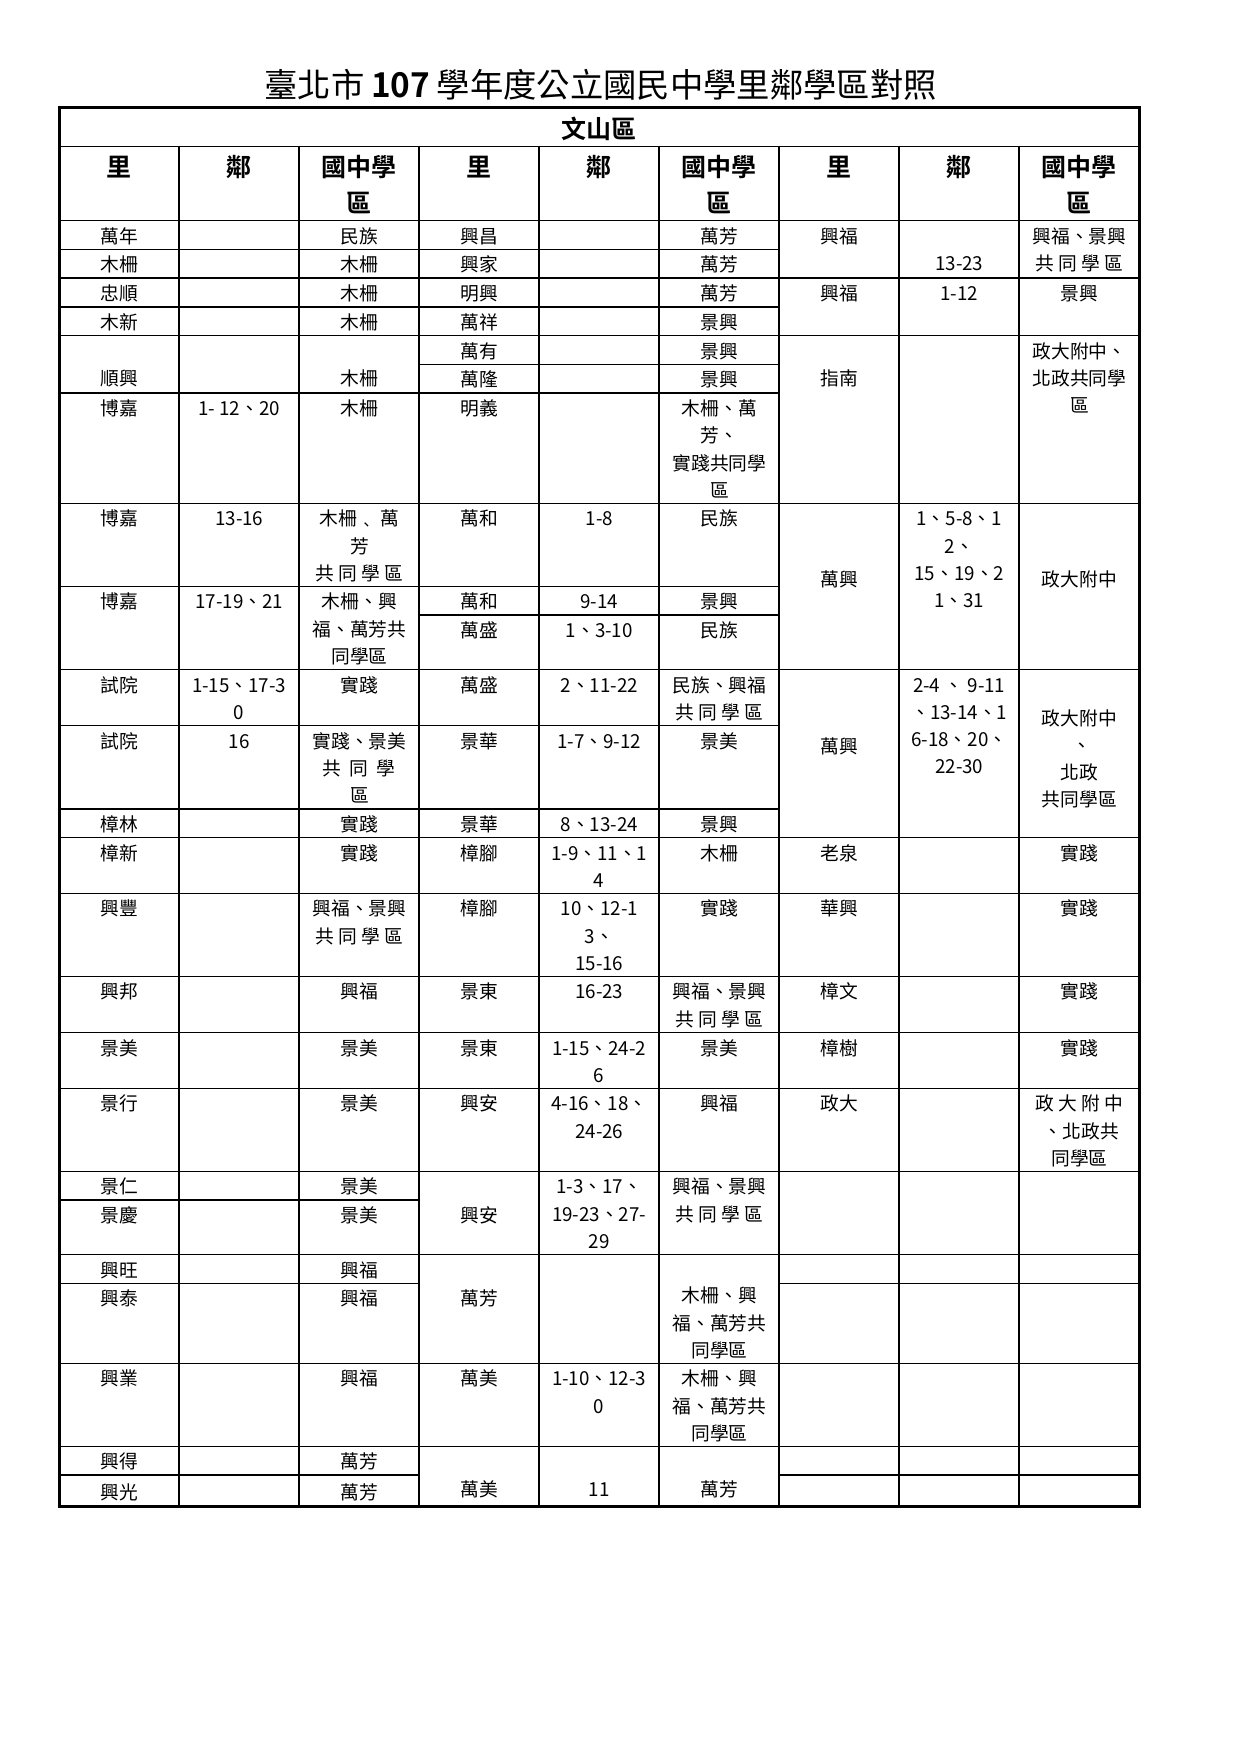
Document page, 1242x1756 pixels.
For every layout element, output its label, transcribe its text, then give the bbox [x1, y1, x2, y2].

table_cell 老泉 [780, 838, 898, 892]
table_cell 景美 [660, 726, 778, 808]
table_cell 萬芳 [300, 1447, 418, 1474]
table_cell 興安 [420, 1172, 538, 1254]
table_cell 萬祥 [420, 308, 538, 335]
table_cell 實踐 [300, 670, 418, 725]
table_cell [180, 1201, 298, 1254]
table_cell 興得 [61, 1447, 178, 1474]
table_cell 景美 [300, 1201, 418, 1254]
table_cell 指南 [780, 336, 898, 502]
table_cell 萬和 [420, 587, 538, 614]
table_cell 木柵 [300, 279, 418, 306]
table_cell 明興 [420, 279, 538, 306]
table_cell 樟腳 [420, 838, 538, 892]
table_cell 萬和 [420, 504, 538, 586]
table_cell 萬芳 [660, 221, 778, 248]
table_cell 樟文 [780, 977, 898, 1032]
table_cell 景美 [300, 1033, 418, 1087]
table_cell 木柵 [300, 308, 418, 335]
table_cell [780, 1255, 898, 1282]
table_cell 萬美 [420, 1364, 538, 1446]
table_cell 明義 [420, 394, 538, 502]
table_cell [540, 365, 658, 392]
table_cell 里 [420, 147, 538, 220]
table_cell [780, 1447, 898, 1474]
table_cell 萬盛 [420, 616, 538, 669]
table_cell 8、13-24 [540, 810, 658, 837]
table_cell 萬美 [420, 1447, 538, 1505]
table_cell 樟新 [61, 838, 178, 892]
table_cell [180, 1255, 298, 1282]
table_cell 景興 [1020, 279, 1138, 335]
table_cell 萬芳 [300, 1476, 418, 1505]
table_cell [900, 336, 1018, 502]
table_cell 1-3、17、 19-23、27-29 [540, 1172, 658, 1254]
table_cell [780, 1476, 898, 1505]
table_cell 13-16 [180, 504, 298, 586]
table_cell 1、5-8、12、 15、19、21、31 [900, 504, 1018, 669]
table_cell 13-23 [900, 221, 1018, 277]
table_cell 萬盛 [420, 670, 538, 725]
table_cell 民族 [660, 616, 778, 669]
table_cell 鄰 [180, 147, 298, 220]
table_cell 景美 [300, 1089, 418, 1171]
table_cell 1-10、12-30 [540, 1364, 658, 1446]
table_cell 景華 [420, 810, 538, 837]
table_cell [900, 977, 1018, 1032]
table_cell 興福、景興 共 同 學 區 [660, 977, 778, 1032]
table_cell [1020, 1284, 1138, 1362]
table_cell [540, 279, 658, 306]
table_cell 木柵、興福、萬芳共同學區 [660, 1255, 778, 1362]
table_cell 興光 [61, 1476, 178, 1505]
table_cell 興福 [300, 1364, 418, 1446]
table_cell 1-7、9-12 [540, 726, 658, 808]
table_cell 16 [180, 726, 298, 808]
table_cell 興福、景興共 同 學 區 [300, 894, 418, 976]
table_cell 興福 [780, 279, 898, 335]
table_cell 實踐 [300, 810, 418, 837]
table_cell 2-4 、 9-11 、13-14、16-18、20、22-30 [900, 670, 1018, 837]
table_cell 木柵﹑ 萬芳 共 同 學 區 [300, 504, 418, 586]
table_cell 政 大 附 中 、北政共同學區 [1020, 1089, 1138, 1171]
table_cell 順興 [61, 336, 178, 392]
table_cell 興福 [780, 221, 898, 277]
table_cell 10、12-13、 15-16 [540, 894, 658, 976]
table_cell [180, 1364, 298, 1446]
table_cell 景興 [660, 336, 778, 363]
table_cell [180, 221, 298, 248]
table_cell 景美 [660, 1033, 778, 1087]
table_cell 9-14 [540, 587, 658, 614]
table_cell 國中學區 [300, 147, 418, 220]
table_cell 木柵、萬芳、 實踐共同學區 [660, 394, 778, 502]
table_cell 民族 [300, 221, 418, 248]
table_cell 試院 [61, 670, 178, 725]
table_cell 樟樹 [780, 1033, 898, 1087]
table_cell 實踐、景美 共 同 學 區 [300, 726, 418, 808]
table_cell 博嘉 [61, 394, 178, 502]
table_cell 興福、景興共 同 學 區 [1020, 221, 1138, 277]
table_cell 萬芳 [660, 279, 778, 306]
table_cell [180, 1172, 298, 1199]
table_cell 木柵 [300, 250, 418, 277]
table_cell 1-15、24-26 [540, 1033, 658, 1087]
table_cell 景興 [660, 365, 778, 392]
table_cell 忠順 [61, 279, 178, 306]
table_cell 景華 [420, 726, 538, 808]
table_cell 實踐 [1020, 1033, 1138, 1087]
table_cell [900, 1089, 1018, 1171]
table_cell 興家 [420, 250, 538, 277]
table_cell [180, 250, 298, 277]
table_cell 景東 [420, 1033, 538, 1087]
table_cell 景東 [420, 977, 538, 1032]
table_cell 興旺 [61, 1255, 178, 1282]
table_cell 木柵 [61, 250, 178, 277]
table_cell [180, 977, 298, 1032]
table_cell 興福、景興 共 同 學 區 [660, 1172, 778, 1254]
table_cell 興福 [300, 977, 418, 1032]
table_cell 興昌 [420, 221, 538, 248]
table_cell 16-23 [540, 977, 658, 1032]
table_cell 萬芳 [660, 250, 778, 277]
table_cell 政大附中 、 北政 共同學區 [1020, 670, 1138, 837]
table_cell 興業 [61, 1364, 178, 1446]
table_cell [900, 1172, 1018, 1254]
table_cell 華興 [780, 894, 898, 976]
table_cell 萬有 [420, 336, 538, 363]
table_cell 木新 [61, 308, 178, 335]
table_cell 萬芳 [660, 1447, 778, 1505]
table_cell 木柵、興福、萬芳共同學區 [300, 587, 418, 669]
table_cell 木柵、興福、萬芳共同學區 [660, 1364, 778, 1446]
table_cell 實踐 [1020, 894, 1138, 976]
table_cell [1020, 1255, 1138, 1282]
table_cell 里 [780, 147, 898, 220]
table_cell [900, 1284, 1018, 1362]
table_cell [900, 894, 1018, 976]
table_cell 興邦 [61, 977, 178, 1032]
table_cell 興福 [300, 1255, 418, 1282]
table_cell 1-9、11、14 [540, 838, 658, 892]
table_cell 景慶 [61, 1201, 178, 1254]
table_cell 樟林 [61, 810, 178, 837]
table_cell [180, 1284, 298, 1362]
table_cell 萬隆 [420, 365, 538, 392]
table_cell [900, 1447, 1018, 1474]
table_cell 景仁 [61, 1172, 178, 1199]
table_cell [180, 894, 298, 976]
table_cell 木柵 [300, 394, 418, 502]
table_cell [180, 1447, 298, 1474]
table_cell 萬年 [61, 221, 178, 248]
table_cell [780, 1172, 898, 1254]
table_header 文山區 [61, 109, 1138, 146]
table_cell 萬興 [780, 670, 898, 837]
table_cell 樟腳 [420, 894, 538, 976]
table_cell 鄰 [900, 147, 1018, 220]
table_cell [1020, 1364, 1138, 1446]
table_cell [540, 1255, 658, 1362]
table_cell 興泰 [61, 1284, 178, 1362]
table_cell [900, 1476, 1018, 1505]
table_cell 1-8 [540, 504, 658, 586]
table_cell [180, 1033, 298, 1087]
table_cell [540, 336, 658, 363]
table_cell 民族、興福 共 同 學 區 [660, 670, 778, 725]
table_cell 政大 [780, 1089, 898, 1171]
table_cell 國中學區 [660, 147, 778, 220]
table_cell [1020, 1447, 1138, 1474]
table_cell 國中學區 [1020, 147, 1138, 220]
table_cell 景興 [660, 587, 778, 614]
table_cell [180, 336, 298, 392]
table_cell 景行 [61, 1089, 178, 1171]
table_cell [180, 279, 298, 306]
table_cell [180, 810, 298, 837]
table_cell 1-12 [900, 279, 1018, 335]
table_cell 1、3-10 [540, 616, 658, 669]
table_cell 4-16、18、 24-26 [540, 1089, 658, 1171]
table_cell [540, 221, 658, 248]
table_cell [180, 308, 298, 335]
table_cell 景興 [660, 308, 778, 335]
table_cell 萬芳 [420, 1255, 538, 1362]
table_cell 興豐 [61, 894, 178, 976]
table_cell 政大附中 [1020, 504, 1138, 669]
table_cell 實踐 [1020, 838, 1138, 892]
table_cell 試院 [61, 726, 178, 808]
table_cell [900, 1033, 1018, 1087]
table_cell 興福 [300, 1284, 418, 1362]
table_cell 實踐 [300, 838, 418, 892]
table_cell 實踐 [1020, 977, 1138, 1032]
table_cell 政大附中、 北政共同學區 [1020, 336, 1138, 502]
table_cell 博嘉 [61, 587, 178, 669]
table_cell 2、11-22 [540, 670, 658, 725]
table_cell 民族 [660, 504, 778, 586]
table_cell 17-19、21 [180, 587, 298, 669]
table_cell [540, 250, 658, 277]
table_cell 萬興 [780, 504, 898, 669]
table_cell [180, 838, 298, 892]
table_cell 景美 [300, 1172, 418, 1199]
table_cell 1- 12、20 [180, 394, 298, 502]
table_cell 木柵 [300, 336, 418, 392]
table_cell [540, 308, 658, 335]
table_cell [180, 1089, 298, 1171]
table_cell [900, 1364, 1018, 1446]
table_cell 景美 [61, 1033, 178, 1087]
table_cell [1020, 1476, 1138, 1505]
table_cell 11 [540, 1447, 658, 1505]
table_cell [180, 1476, 298, 1505]
table_cell 木柵 [660, 838, 778, 892]
table_cell [900, 1255, 1018, 1282]
table_cell [780, 1364, 898, 1446]
table_cell 景興 [660, 810, 778, 837]
table_cell [1020, 1172, 1138, 1254]
table_cell 里 [61, 147, 178, 220]
table_cell 興安 [420, 1089, 538, 1171]
table_cell 實踐 [660, 894, 778, 976]
table_cell [540, 394, 658, 502]
table_cell 博嘉 [61, 504, 178, 586]
table_cell [780, 1284, 898, 1362]
table_cell 1-15、17-30 [180, 670, 298, 725]
table_cell 興福 [660, 1089, 778, 1171]
table_cell 鄰 [540, 147, 658, 220]
table_cell [900, 838, 1018, 892]
